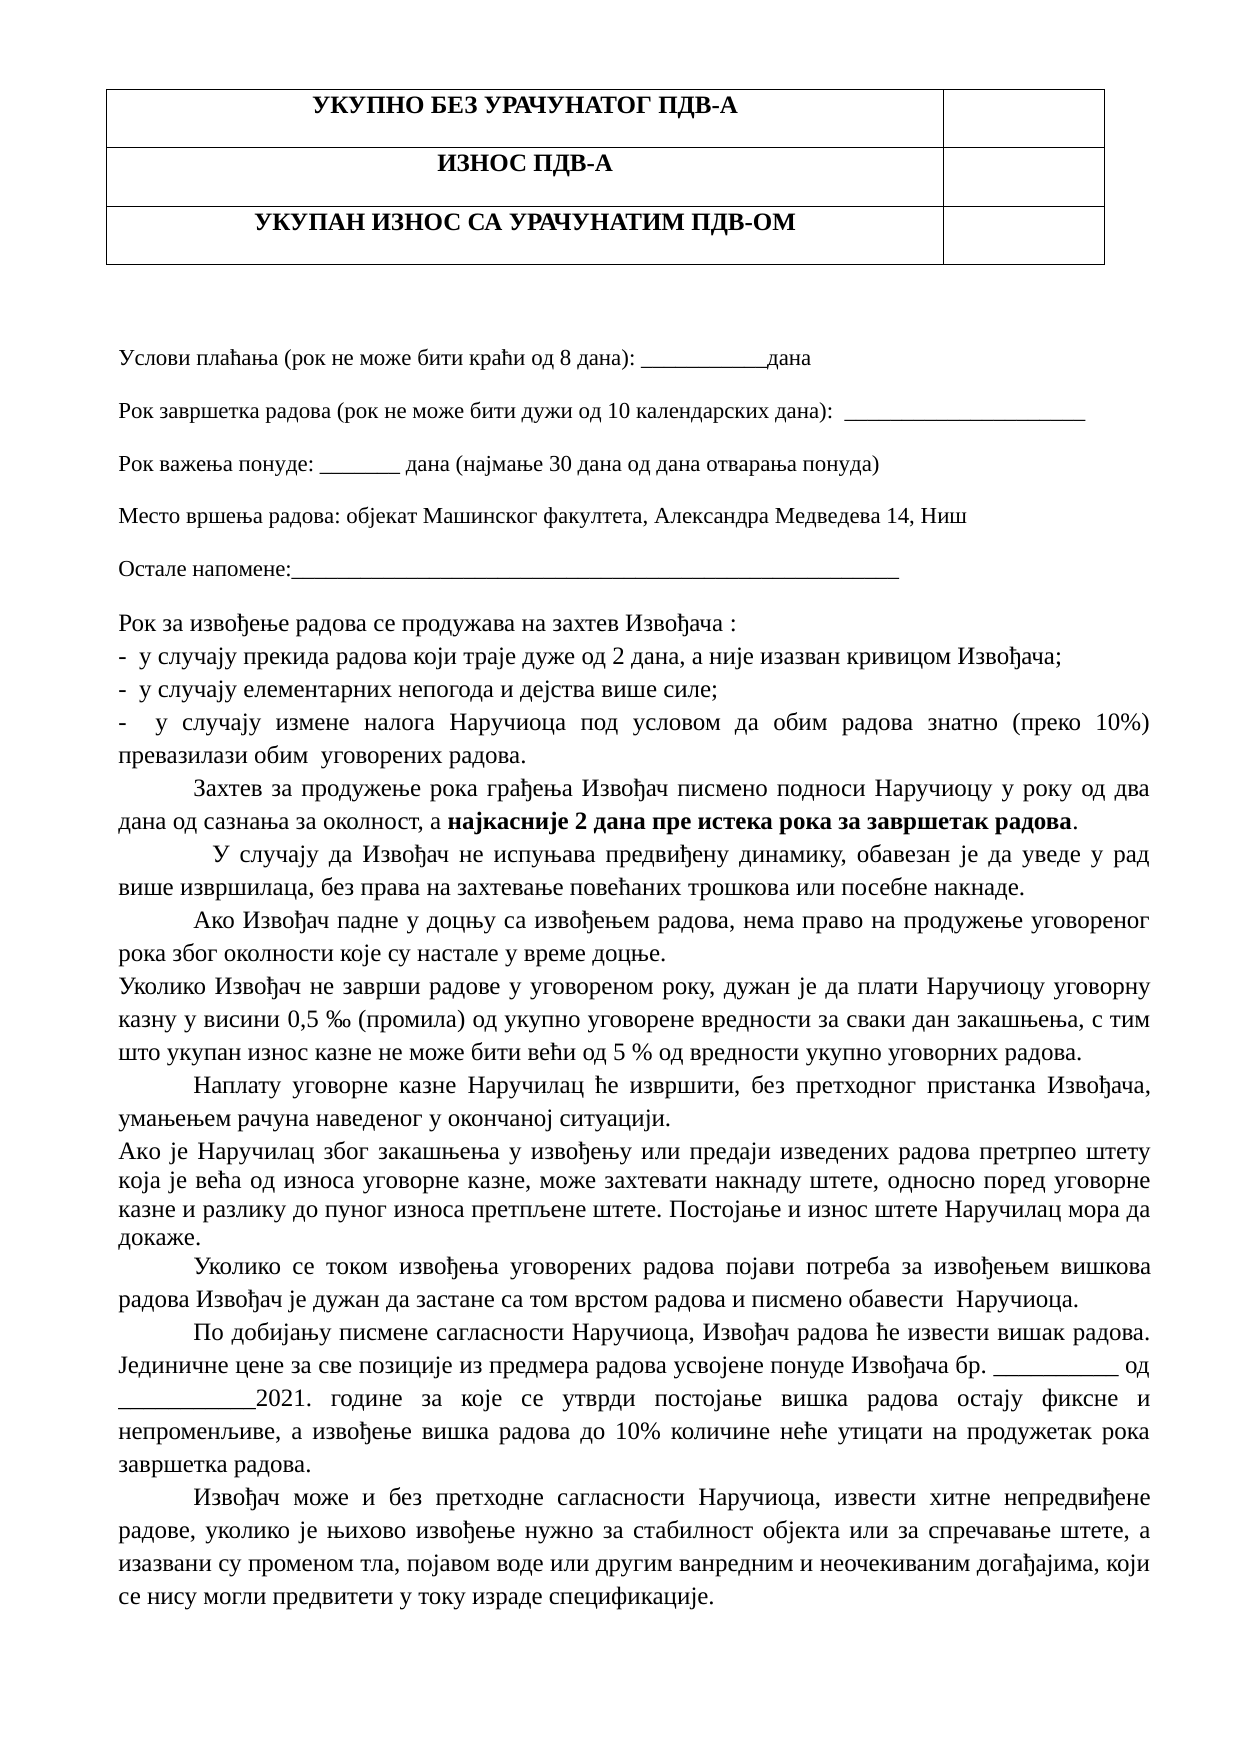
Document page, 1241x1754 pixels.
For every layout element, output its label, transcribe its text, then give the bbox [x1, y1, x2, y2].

text - у случају прекида радова који траје дуже од 2 дана, а није изазван кривицом Извођача; [118, 641, 1152, 670]
table_cell УКУПНО БЕЗ УРАЧУНАТОГ ПДВ-А [107, 90, 943, 147]
table_cell [944, 148, 1104, 206]
table_cell [944, 90, 1104, 147]
text Рок за извођење радова се продужава на захтев Извођача : [118, 608, 1152, 637]
text Извођач може и без претходне сагласности Наручиоца, извести хитне непредвиђене радове, уколико је њихово извођење нужно за стабилност објекта или за спречавање штете, а изазвани су променом тла, појавом воде или другим ванредним и неочекиваним догађајима, који се нису могли предвитети у току израде спецификације. [118, 1482, 1152, 1610]
text Рок важења понуде: _______ дана (најмање 30 дана од дана отварања понуда) [118, 450, 1152, 476]
text Услови плаћања (рок не може бити краћи од 8 дана): ___________дана [118, 344, 1152, 371]
table_cell [944, 207, 1104, 264]
text Уколико Извођач не заврши радове у уговореном року, дужан је да плати Наручиоцу уговорну казну у висини 0,5 ‰ (промила) од укупно уговорене вредности за сваки дан закашњења, с тим што укупан износ казне не може бити већи од 5 % од вредности укупно уговорних радова. [118, 971, 1152, 1066]
text Место вршења радова: објекат Машинског факултета, Александра Медведева 14, Ниш [118, 502, 1152, 529]
text Уколико се током извођења уговорених радова појави потреба за извођењем вишкова радова Извођач је дужан да застане са том врстом радова и писмено обавести Наручиоца. [118, 1251, 1152, 1313]
text Ако Извођач падне у доцњу са извођењем радова, нема право на продужење уговореног рока због околности које су настале у време доцње. [118, 905, 1152, 967]
text Остале напомене:_____________________________________________________ [118, 555, 1152, 582]
text Наплату уговорне казне Наручилац ће извршити, без претходног пристанка Извођача, умањењем рачуна наведеног у окончаној ситуацији. [118, 1070, 1152, 1132]
text - у случају елементарних непогода и дејства више силе; [118, 674, 1152, 703]
text - у случају измене налога Наручиоца под условом да обим радова знатно (преко 10%) превазилази обим уговорених радова. [118, 707, 1152, 769]
text У случају да Извођач не испуњава предвиђену динамику, обавезан је да уведе у рад више извршилаца, без права на захтевање повећаних трошкова или посебне накнаде. [118, 839, 1152, 901]
text По добијању писмене сагласности Наручиоца, Извођач радова ће извести вишак радова. Јединичне цене за све позиције из предмера радова усвојене понуде Извођача бр. __________ од ___________2021. године за које се утврди постојање вишка радова остају фиксне и непроменљиве, а извођење вишка радова до 10% количине неће утицати на продужетак рока завршетка радова. [118, 1317, 1152, 1478]
subtitle Ако је Наручилац због закашњења у извођењу или предаји изведених радова претрпео штету која је већа од износа уговорне казне, може захтевати накнаду штете, односно поред уговорне казне и разлику до пуног износа претпљене штете. Постојање и износ штете Наручилац мора да докаже. [118, 1136, 1152, 1251]
table_cell ИЗНОС ПДВ-А [107, 148, 943, 206]
text Рок завршетка радова (рок не може бити дужи од 10 календарских дана): _____________________ [118, 397, 1152, 423]
table_cell УКУПАН ИЗНОС СА УРАЧУНАТИМ ПДВ-ОМ [107, 207, 943, 264]
text Захтев за продужење рока грађења Извођач писмено подноси Наручиоцу у року од два дана од сазнања за околност, а најкасније 2 дана пре истека рока за завршетак радова. [118, 773, 1152, 835]
